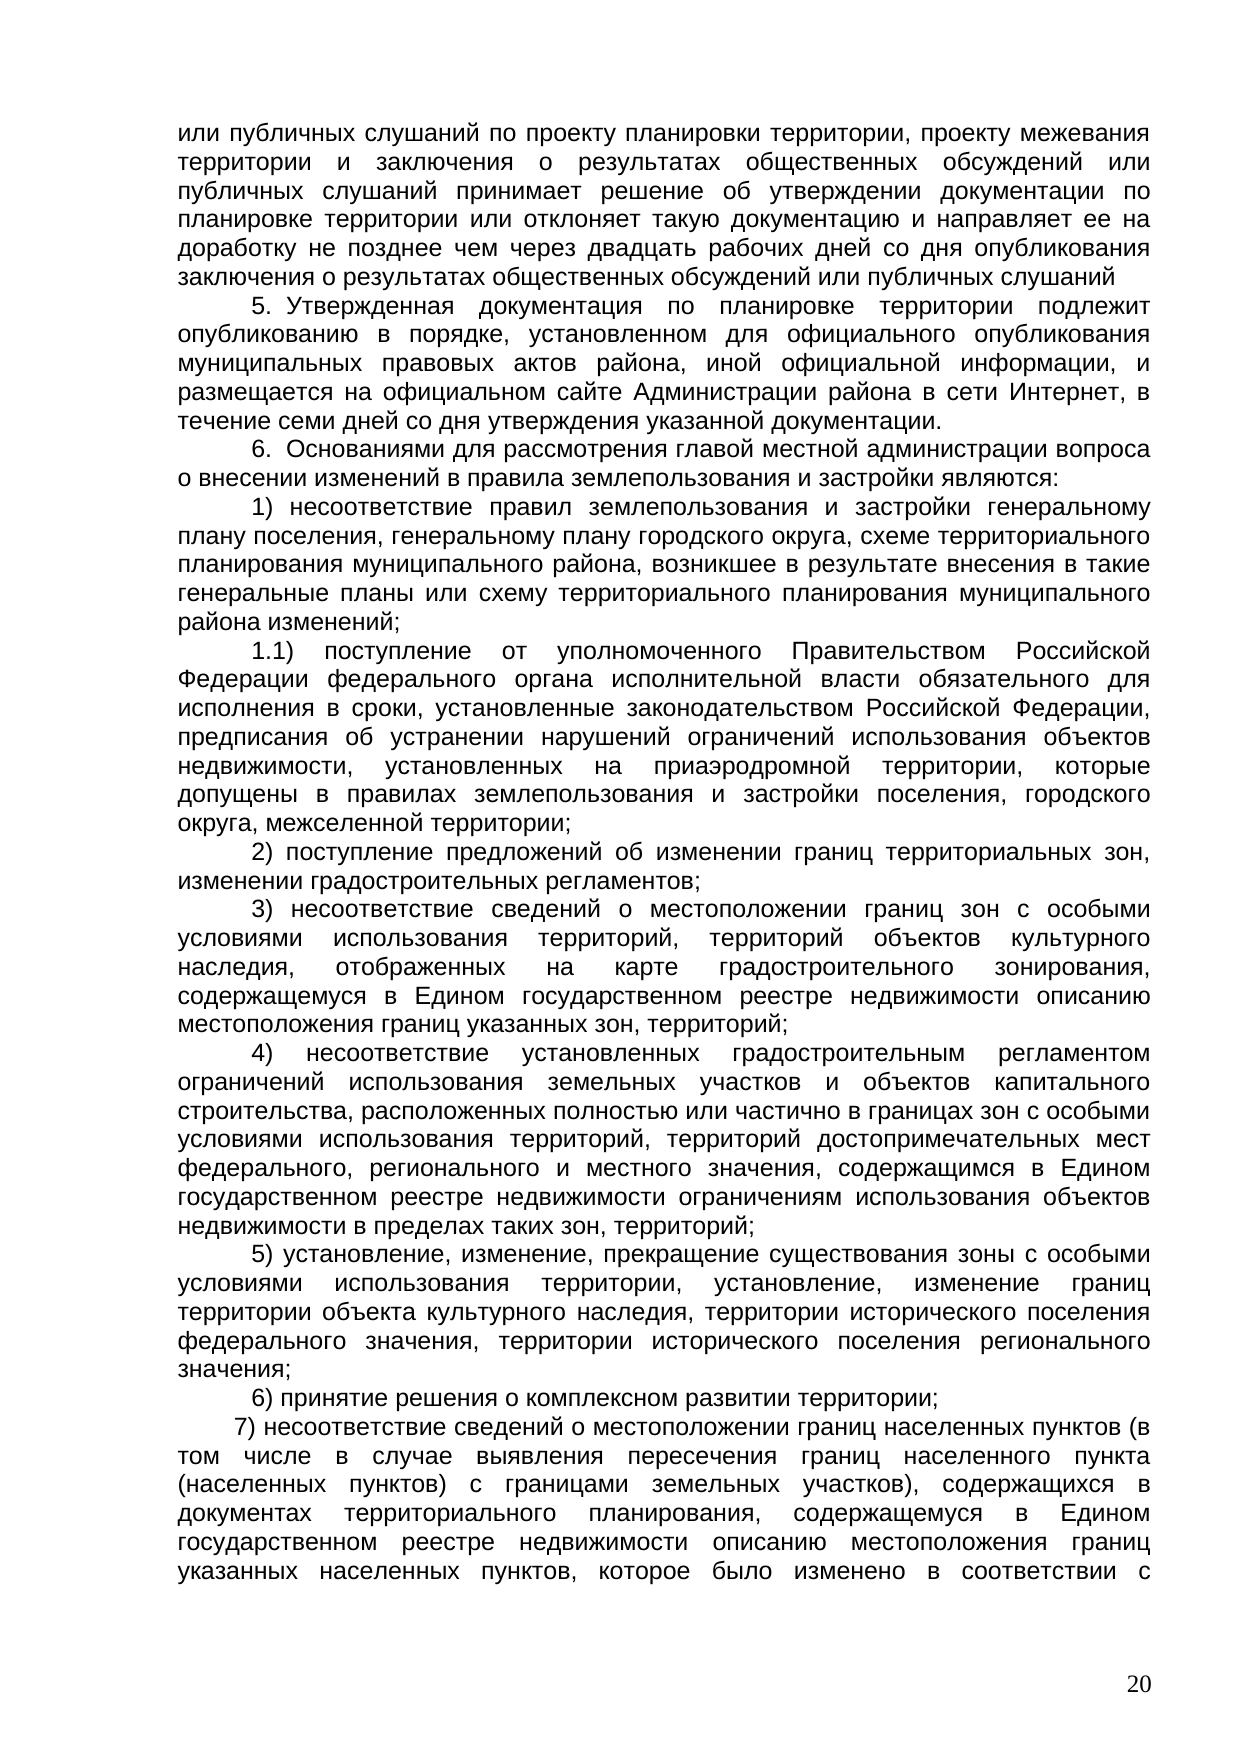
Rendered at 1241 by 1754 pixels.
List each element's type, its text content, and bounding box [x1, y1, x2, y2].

text 5. Утвержденная документация по планировке территории подлежит опубликованию в порядке, установленном для официального опубликования муниципальных правовых актов района, иной официальной информации, и размещается на официальном сайте Администрации района в сети Интернет, в течение семи дней со дня утверждения указанной документации. [177, 291, 1152, 434]
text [177, 118, 1152, 291]
text 6) принятие решения о комплексном развитии территории; [177, 1383, 1152, 1412]
text 3) несоответствие сведений о местоположении границ зон с особыми условиями использования территорий, территорий объектов культурного наследия, отображенных на карте градостроительного зонирования, содержащемуся в Едином государственном реестре недвижимости описанию местоположения границ указанных зон, территорий; [177, 894, 1152, 1038]
text 1) несоответствие правил землепользования и застройки генеральному плану поселения, генеральному плану городского округа, схеме территориального планирования муниципального района, возникшее в результате внесения в такие генеральные планы или схему территориального планирования муниципального района изменений; [177, 492, 1152, 636]
text 4) несоответствие установленных градостроительным регламентом ограничений использования земельных участков и объектов капитального строительства, расположенных полностью или частично в границах зон с особыми условиями использования территорий, территорий достопримечательных мест федерального, регионального и местного значения, содержащимся в Едином государственном реестре недвижимости ограничениям использования объектов недвижимости в пределах таких зон, территорий; [177, 1038, 1152, 1239]
text 5) установление, изменение, прекращение существования зоны с особыми условиями использования территории, установление, изменение границ территории объекта культурного наследия, территории исторического поселения федерального значения, территории исторического поселения регионального значения; [177, 1239, 1152, 1383]
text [177, 1412, 1152, 1584]
text 2) поступление предложений об изменении границ территориальных зон, изменении градостроительных регламентов; [177, 837, 1152, 894]
text 1.1) поступление от уполномоченного Правительством Российской Федерации федерального органа исполнительной власти обязательного для исполнения в сроки, установленные законодательством Российской Федерации, предписания об устранении нарушений ограничений использования объектов недвижимости, установленных на приаэродромной территории, которые допущены в правилах землепользования и застройки поселения, городского округа, межселенной территории; [177, 636, 1152, 837]
text 6. Основаниями для рассмотрения главой местной администрации вопроса о внесении изменений в правила землепользования и застройки являются: [177, 434, 1152, 492]
